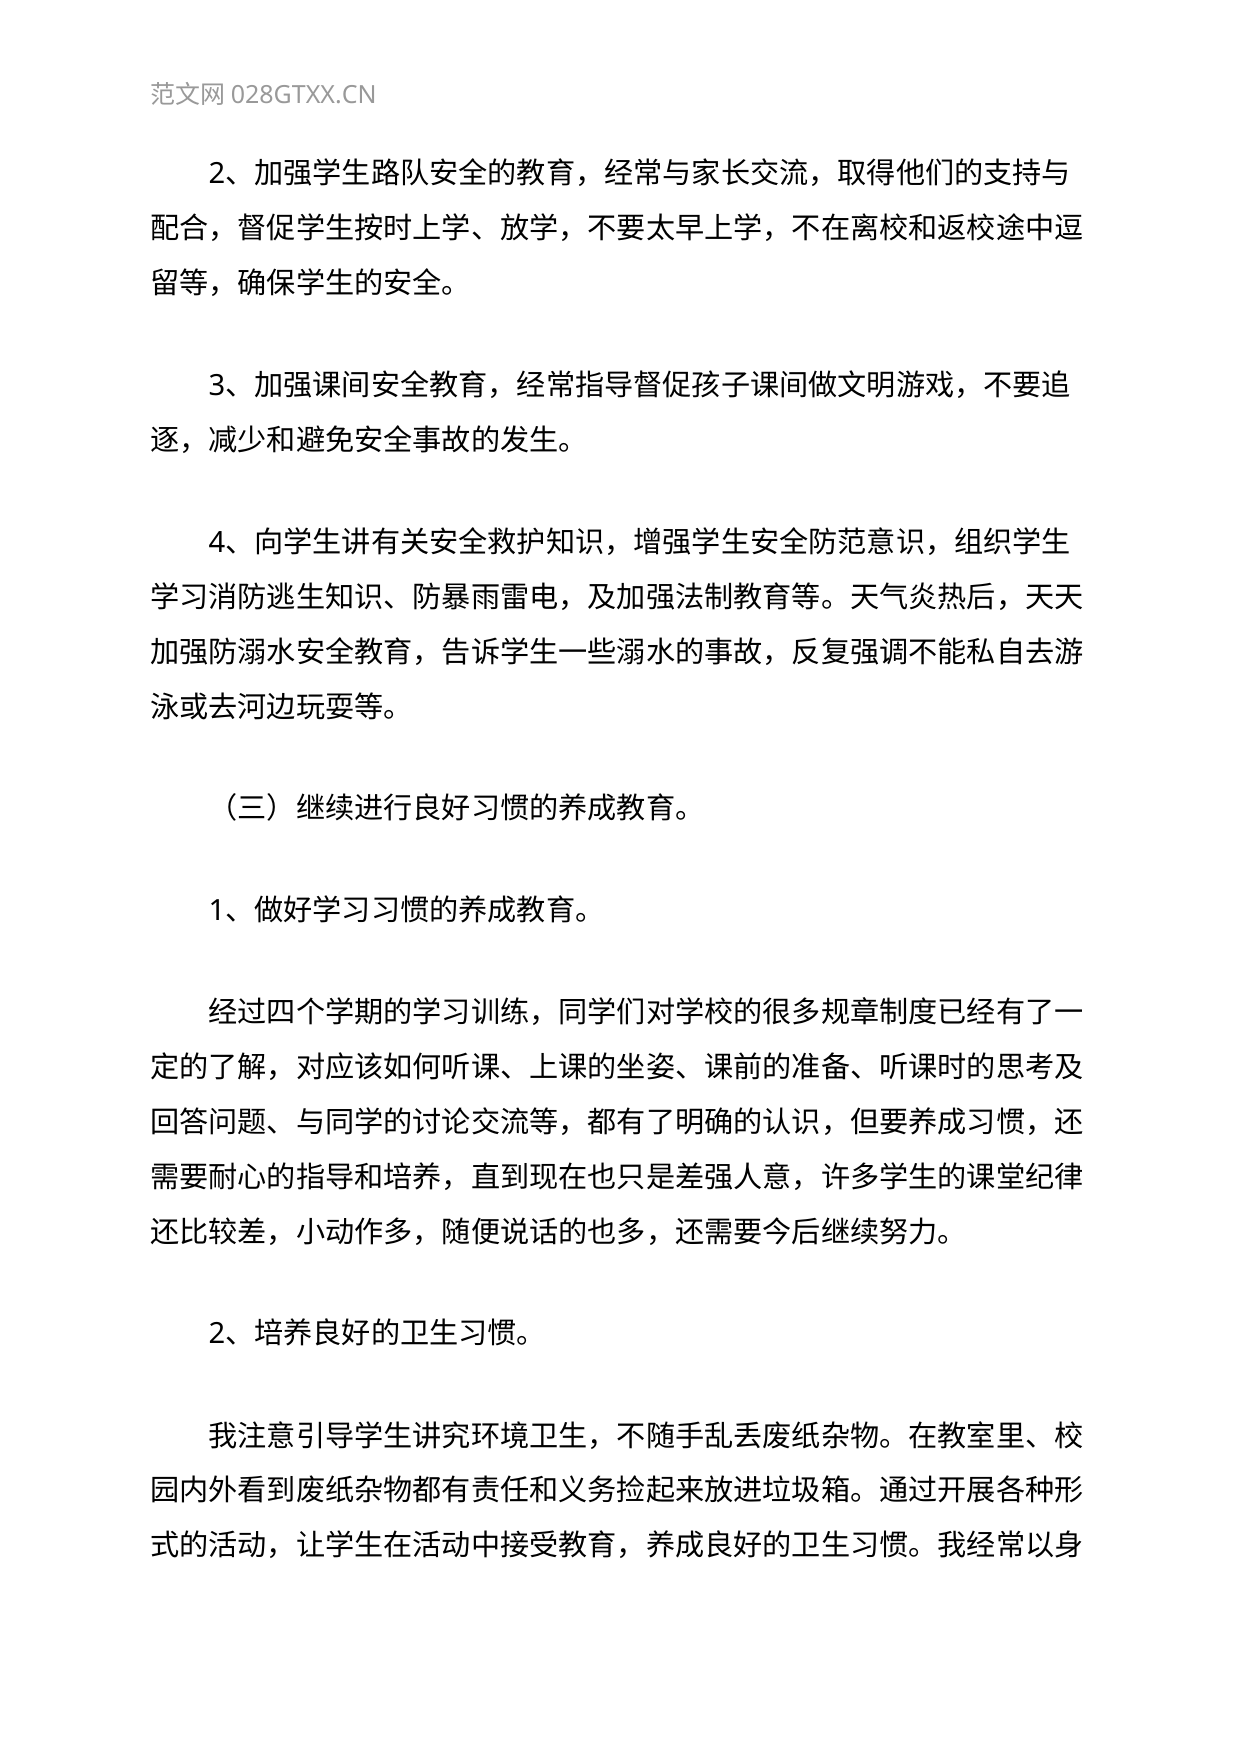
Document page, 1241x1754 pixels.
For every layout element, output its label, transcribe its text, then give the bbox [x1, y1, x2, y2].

text 3、加强课间安全教育，经常指导督促孩子课间做文明游戏，不要追逐，减少和避免安全事故的发生。 [150, 362, 1090, 459]
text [150, 1412, 1090, 1564]
text （三）继续进行良好习惯的养成教育。 [150, 785, 1090, 827]
text 1、做好学习习惯的养成教育。 [150, 887, 1090, 929]
text 4、向学生讲有关安全救护知识，增强学生安全防范意识，组织学生学习消防逃生知识、防暴雨雷电，及加强法制教育等。天气炎热后，天天加强防溺水安全教育，告诉学生一些溺水的事故，反复强调不能私自去游泳或去河边玩耍等。 [150, 518, 1090, 726]
text 2、加强学生路队安全的教育，经常与家长交流，取得他们的支持与配合，督促学生按时上学、放学，不要太早上学，不在离校和返校途中逗留等，确保学生的安全。 [150, 150, 1090, 302]
text 2、培养良好的卫生习惯。 [150, 1310, 1090, 1352]
text 经过四个学期的学习训练，同学们对学校的很多规章制度已经有了一定的了解，对应该如何听课、上课的坐姿、课前的准备、听课时的思考及回答问题、与同学的讨论交流等，都有了明确的认识，但要养成习惯，还需要耐心的指导和培养，直到现在也只是差强人意，许多学生的课堂纪律还比较差，小动作多，随便说话的也多，还需要今后继续努力。 [150, 989, 1090, 1251]
